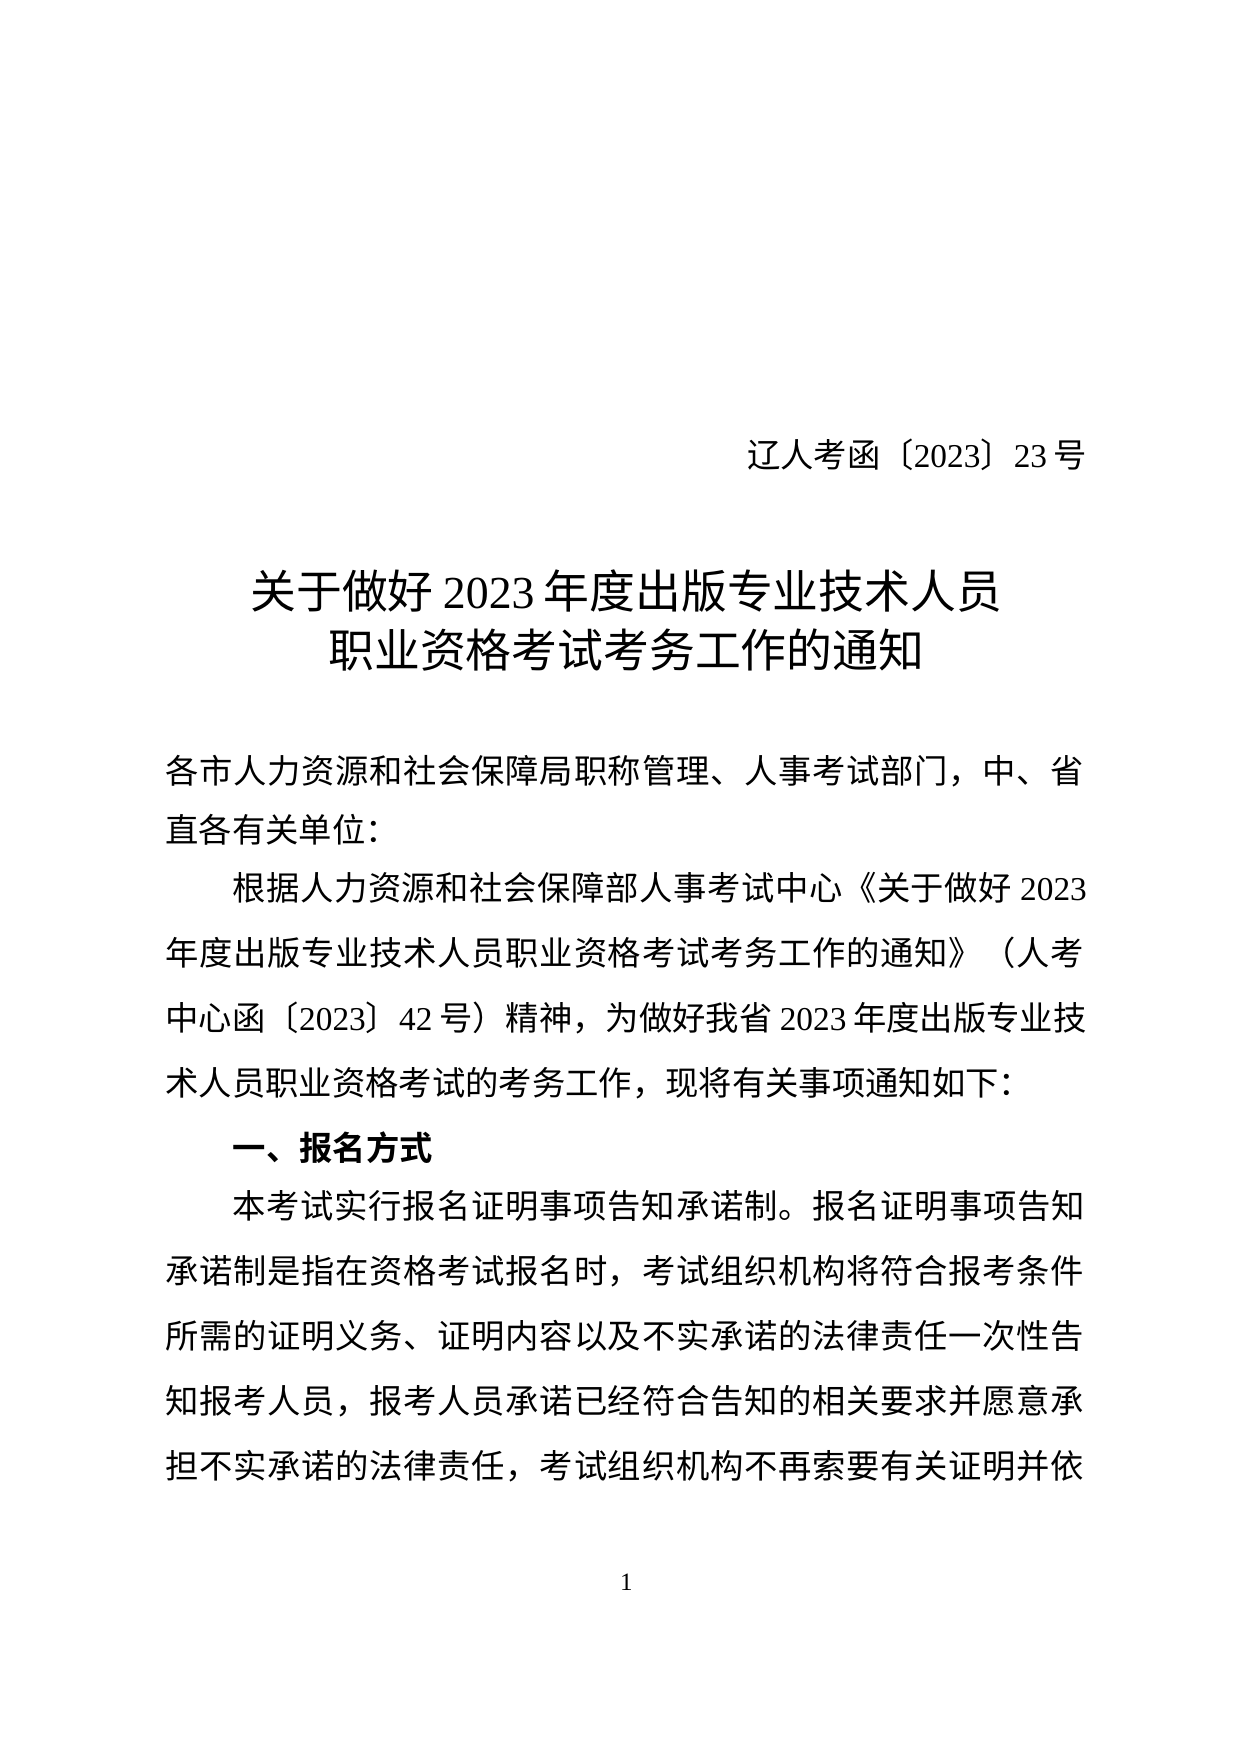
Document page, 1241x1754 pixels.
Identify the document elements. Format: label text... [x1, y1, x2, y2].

text 职业资格考试考务工作的通知 [165, 620, 1087, 679]
text 各市人力资源和社会保障局职称管理、人事考试部门，中、省直各有关单位： [165, 737, 1087, 854]
text 辽人考函〔2023〕23号 [165, 420, 1087, 479]
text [165, 1172, 1087, 1497]
subtitle 一、报名方式 [165, 1114, 1087, 1172]
text 根据人力资源和社会保障部人事考试中心《关于做好2023年度出版专业技术人员职业资格考试考务工作的通知》（人考中心函〔2023〕42号）精神，为做好我省2023年度出版专业技术人员职业资格考试的考务工作，现将有关事项通知如下： [165, 854, 1087, 1114]
text 关于做好2023年度出版专业技术人员 [165, 562, 1087, 620]
